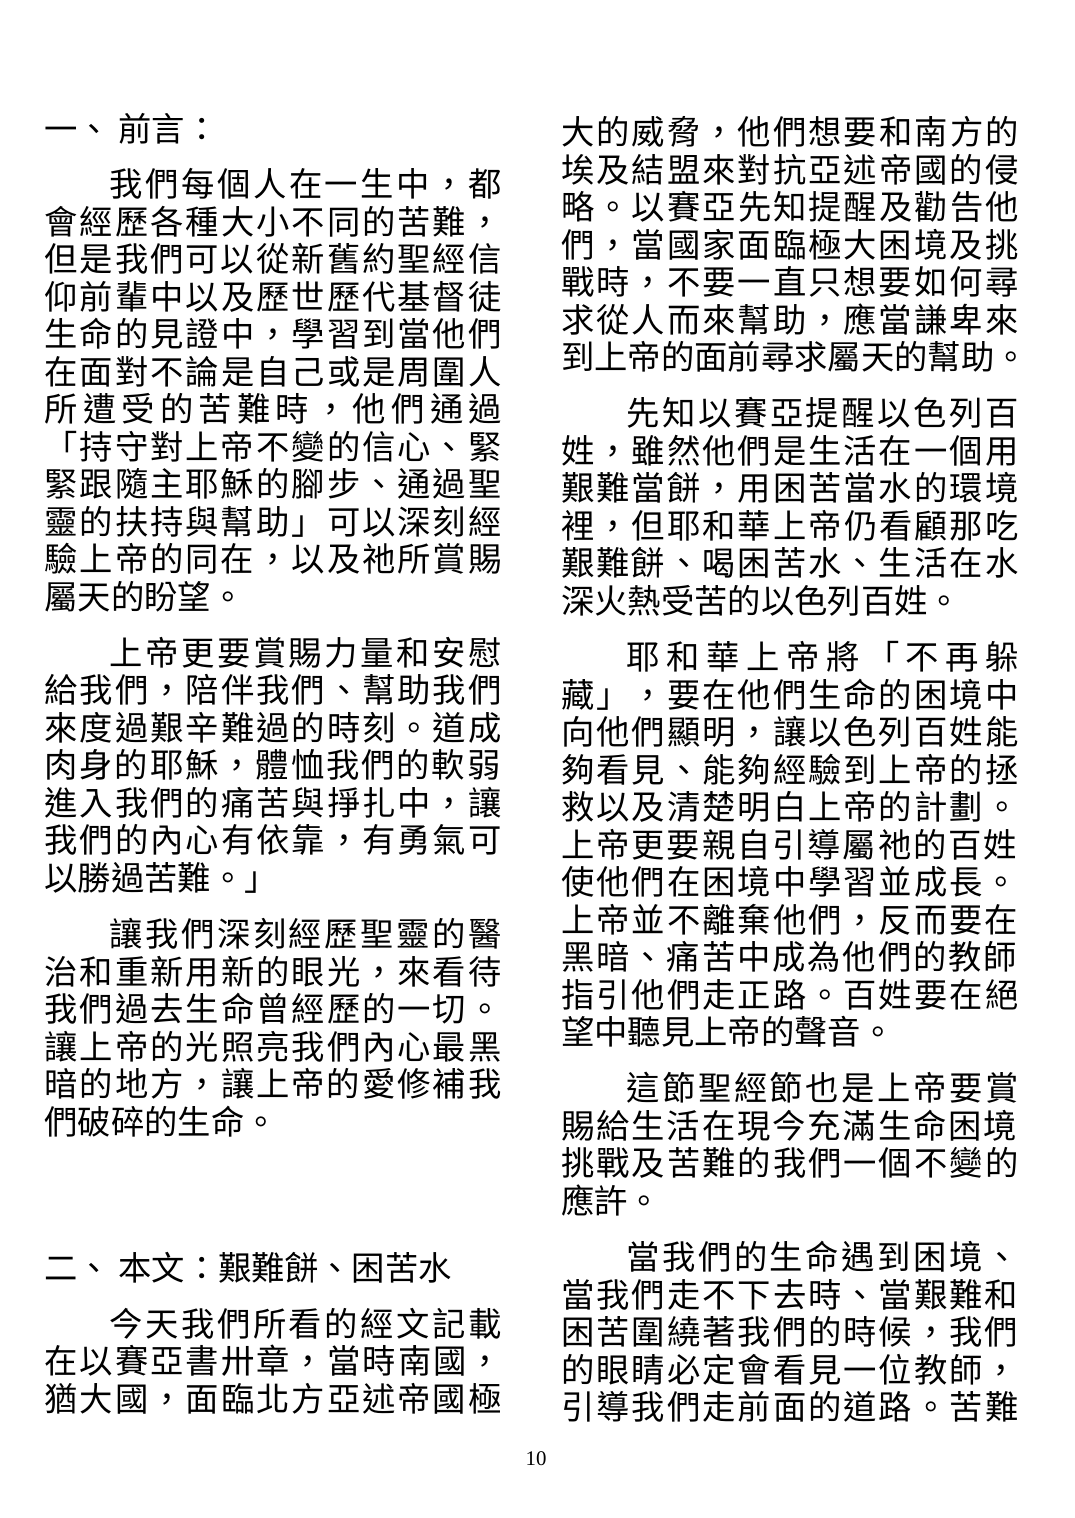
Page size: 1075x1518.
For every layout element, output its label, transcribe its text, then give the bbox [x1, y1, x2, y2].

text 我們每個人在一生中，都會經歷各種大小不同的苦難，但是我們可以從新舊約聖經信仰前輩中以及歷世歷代基督徒生命的見證中，學習到當他們在面對不論是自己或是周圍人所遭受的苦難時，他們通過「持守對上帝不變的信心、緊緊跟隨主耶穌的腳步、通過聖靈的扶持與幫助」可以深刻經驗上帝的同在，以及祂所賞賜屬天的盼望。 [44, 167, 502, 617]
text 耶和華上帝將「不再躲藏」，要在他們生命的困境中向他們顯明，讓以色列百姓能夠看見、能夠經驗到上帝的拯救以及清楚明白上帝的計劃。上帝更要親自引導屬祂的百姓，使他們在困境中學習並成長。上帝並不離棄他們，反而要在黑暗、痛苦中成為他們的教師，指引他們走正路。百姓要在絕望中聽見上帝的聲音。 [561, 639, 1019, 1052]
text 先知以賽亞提醒以色列百姓，雖然他們是生活在一個用艱難當餅，用困苦當水的環境裡，但耶和華上帝仍看顧那吃艱難餅、喝困苦水、生活在水深火熱受苦的以色列百姓。 [561, 396, 1019, 621]
text 這節聖經節也是上帝要賞賜給生活在現今充滿生命困境、挑戰及苦難的我們一個不變的應許。 [561, 1071, 1019, 1221]
list 本文：艱難餅、困苦水 [44, 1254, 502, 1287]
list 前言： [44, 114, 502, 148]
text 今天我們所看的經文記載在以賽亞書卅章，當時南國，猶大國，面臨北方亞述帝國極大的威脅，他們想要和南方的埃及結盟來對抗亞述帝國的侵略。以賽亞先知提醒及勸告他們，當國家面臨極大困境及挑戰時，不要一直只想要如何尋求從人而來幫助，應當謙卑來到上帝的面前尋求屬天的幫助。 [44, 1306, 502, 1419]
text 上帝更要賞賜力量和安慰給我們，陪伴我們、幫助我們來度過艱辛難過的時刻。道成肉身的耶穌，體恤我們的軟弱，進入我們的痛苦與掙扎中，讓我們的內心有依靠，有勇氣可以勝過苦難。」 [44, 635, 502, 898]
text 讓我們深刻經歷聖靈的醫治和重新用新的眼光，來看待我們過去生命曾經歷的一切。讓上帝的光照亮我們內心最黑暗的地方，讓上帝的愛修補我們破碎的生命。 [44, 917, 502, 1142]
text 當我們的生命遇到困境、當我們走不下去時、當艱難和困苦圍繞著我們的時候，我們的眼睛必定會看見一位教師，引導我們走前面的道路。苦難能讓我們在困境中清楚看到自己的無能、無助、軟弱、無知和有限，轉而「注目看耶穌」，聖靈保惠師更要用細微的聲音提醒我們該走的正路，讓我們學習專心仰望上帝的功課。 [561, 1239, 1019, 1427]
text 今天我們所看的經文記載在以賽亞書卅章，當時南國，猶大國，面臨北方亞述帝國極大的威脅，他們想要和南方的埃及結盟來對抗亞述帝國的侵略。以賽亞先知提醒及勸告他們，當國家面臨極大困境及挑戰時，不要一直只想要如何尋求從人而來幫助，應當謙卑來到上帝的面前尋求屬天的幫助。 [561, 114, 1019, 377]
